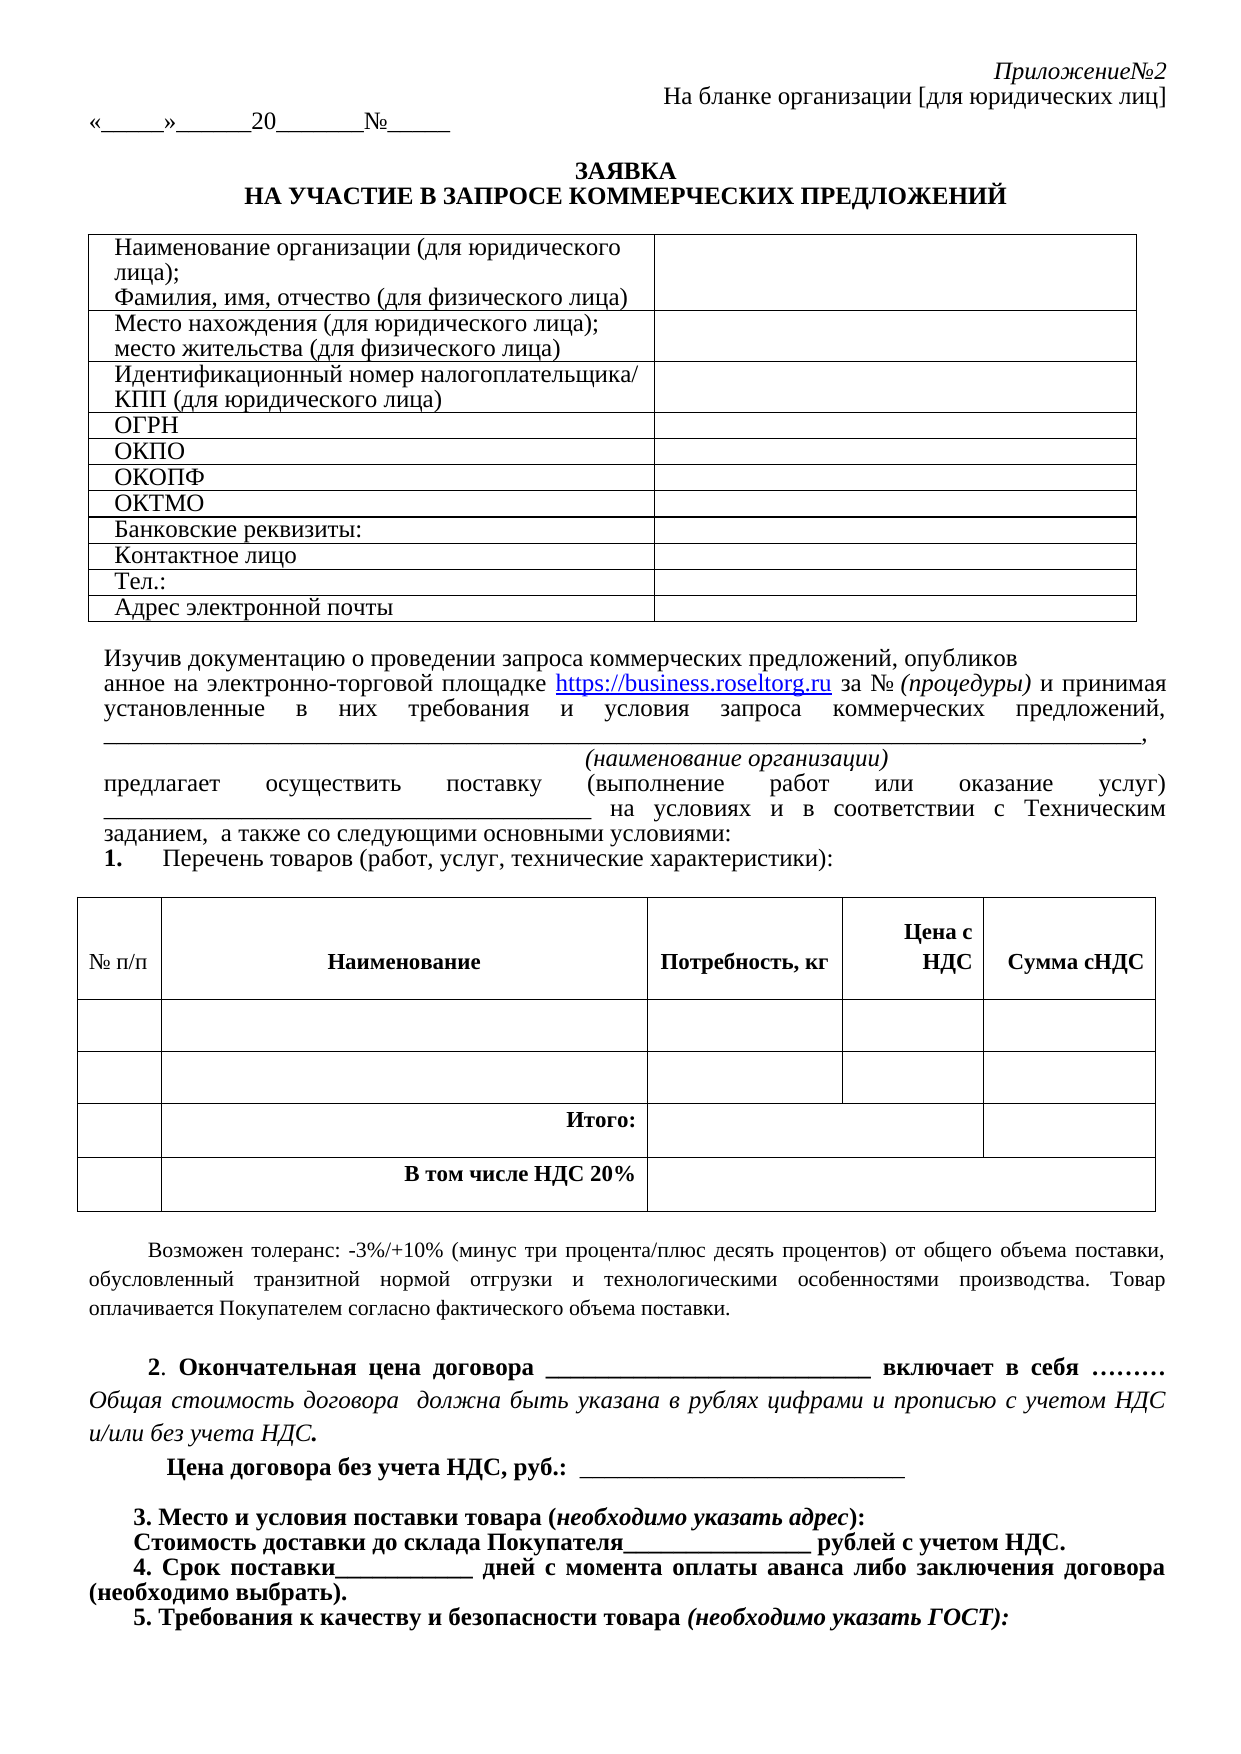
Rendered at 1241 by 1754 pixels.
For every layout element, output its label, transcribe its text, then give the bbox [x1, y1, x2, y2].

table_cell Идентификационный номер налогоплательщика/ КПП (для юридического лица) [89, 362, 654, 412]
table_cell ОКТМО [89, 491, 654, 516]
table_header Наименование организации (для юридического лица); Фамилия, имя, отчество (для физического лица) [89, 235, 654, 310]
table_header Потребность, кг [648, 898, 842, 999]
list 2. Окончательная цена договора __________________________ включает в себя ………Общая стоимость договора должна быть указана в рублях цифрами и прописью с учетом НДС и/или без учета НДС. [89, 1352, 1167, 1447]
table_cell [655, 596, 1136, 621]
text «_____»______20_______№_____ [89, 109, 1148, 134]
text предлагает осуществить поставку (выполнение работ или оказание услуг) _______________________________________ на условиях и в соответствии с Техническим заданием, а также со следующими основными условиями: [103, 772, 1167, 847]
text 5. Требования к качеству и безопасности товара (необходимо указать ГОСТ): [89, 1605, 1167, 1630]
table_cell [842, 1104, 983, 1157]
table_header [655, 235, 1136, 310]
table_cell ОКОПФ [89, 465, 654, 490]
table_header № п/п [78, 898, 161, 999]
table_cell [648, 1000, 842, 1051]
table_cell [655, 311, 1136, 361]
table_cell ОГРН [89, 413, 654, 438]
table_header Наименование [162, 898, 647, 999]
text Приложение№2 [89, 59, 1167, 84]
list Цена договора без учета НДС, руб.: __________________________ [89, 1452, 1167, 1480]
list Возможен толеранс: -3%/+10% (минус три процента/плюс десять процентов) от общего объема поставки, обусловленный транзитной нормой отгрузки и технологическими особенностями производства. Товар оплачивается Покупателем согласно фактического объема поставки. [89, 1237, 1167, 1320]
table_cell [78, 1000, 161, 1051]
table_cell [984, 1000, 1155, 1051]
table_cell Тел.: [89, 570, 654, 594]
table_cell Контактное лицо [89, 544, 654, 568]
table_cell Место нахождения (для юридического лица); место жительства (для физического лица) [89, 311, 654, 361]
text (наименование организации) [103, 747, 1167, 772]
table_cell [843, 1000, 983, 1051]
table_cell [162, 1000, 647, 1051]
table_cell ОКПО [89, 439, 654, 464]
table_cell Адрес электронной почты [89, 596, 654, 621]
table_cell [843, 1052, 983, 1103]
table_cell Итого: [162, 1104, 647, 1157]
table_cell [655, 362, 1136, 412]
table_cell [655, 518, 1136, 542]
table_cell [78, 1158, 161, 1211]
text 3. Место и условия поставки товара (необходимо указать адрес): [89, 1505, 1167, 1530]
table_cell [655, 439, 1136, 464]
table_cell [655, 570, 1136, 594]
table_cell [648, 1104, 842, 1157]
table_cell [655, 544, 1136, 568]
text Изучив документацию о проведении запроса коммерческих предложений, опубликов [103, 647, 1167, 672]
table_cell [78, 1052, 161, 1103]
text 4. Срок поставки___________ дней с момента оплаты аванса либо заключения договора (необходимо выбрать). [89, 1555, 1167, 1605]
text ЗАЯВКА [103, 159, 1148, 184]
table_cell [984, 1052, 1155, 1103]
table_header Цена с НДС [843, 898, 983, 999]
table_cell В том числе НДС 20% [162, 1158, 647, 1211]
list Перечень товаров (работ, услуг, технические характеристики): [103, 847, 1167, 872]
text НА УЧАСТИЕ В ЗАПРОСЕ КОММЕРЧЕСКИХ ПРЕДЛОЖЕНИЙ [103, 184, 1148, 209]
table_header Сумма сНДС [984, 898, 1155, 999]
text Стоимость доставки до склада Покупателя_______________ рублей с учетом НДС. [89, 1530, 1167, 1555]
table_cell [78, 1104, 161, 1157]
text анное на электронно-торговой площадке https://business.roseltorg.ru за № (процедуры) и принимая установленные в них требования и условия запроса коммерческих предложений, ___________________________________________________________________________________, [103, 672, 1167, 747]
table_cell [648, 1158, 1155, 1211]
text На бланке организации [для юридических лиц] [89, 84, 1167, 109]
table_cell Банковские реквизиты: [89, 518, 654, 542]
table_cell [984, 1104, 1155, 1157]
table_cell [162, 1052, 647, 1103]
table_cell [648, 1052, 842, 1103]
table_cell [655, 491, 1136, 516]
table_cell [655, 465, 1136, 490]
table_cell [655, 413, 1136, 438]
